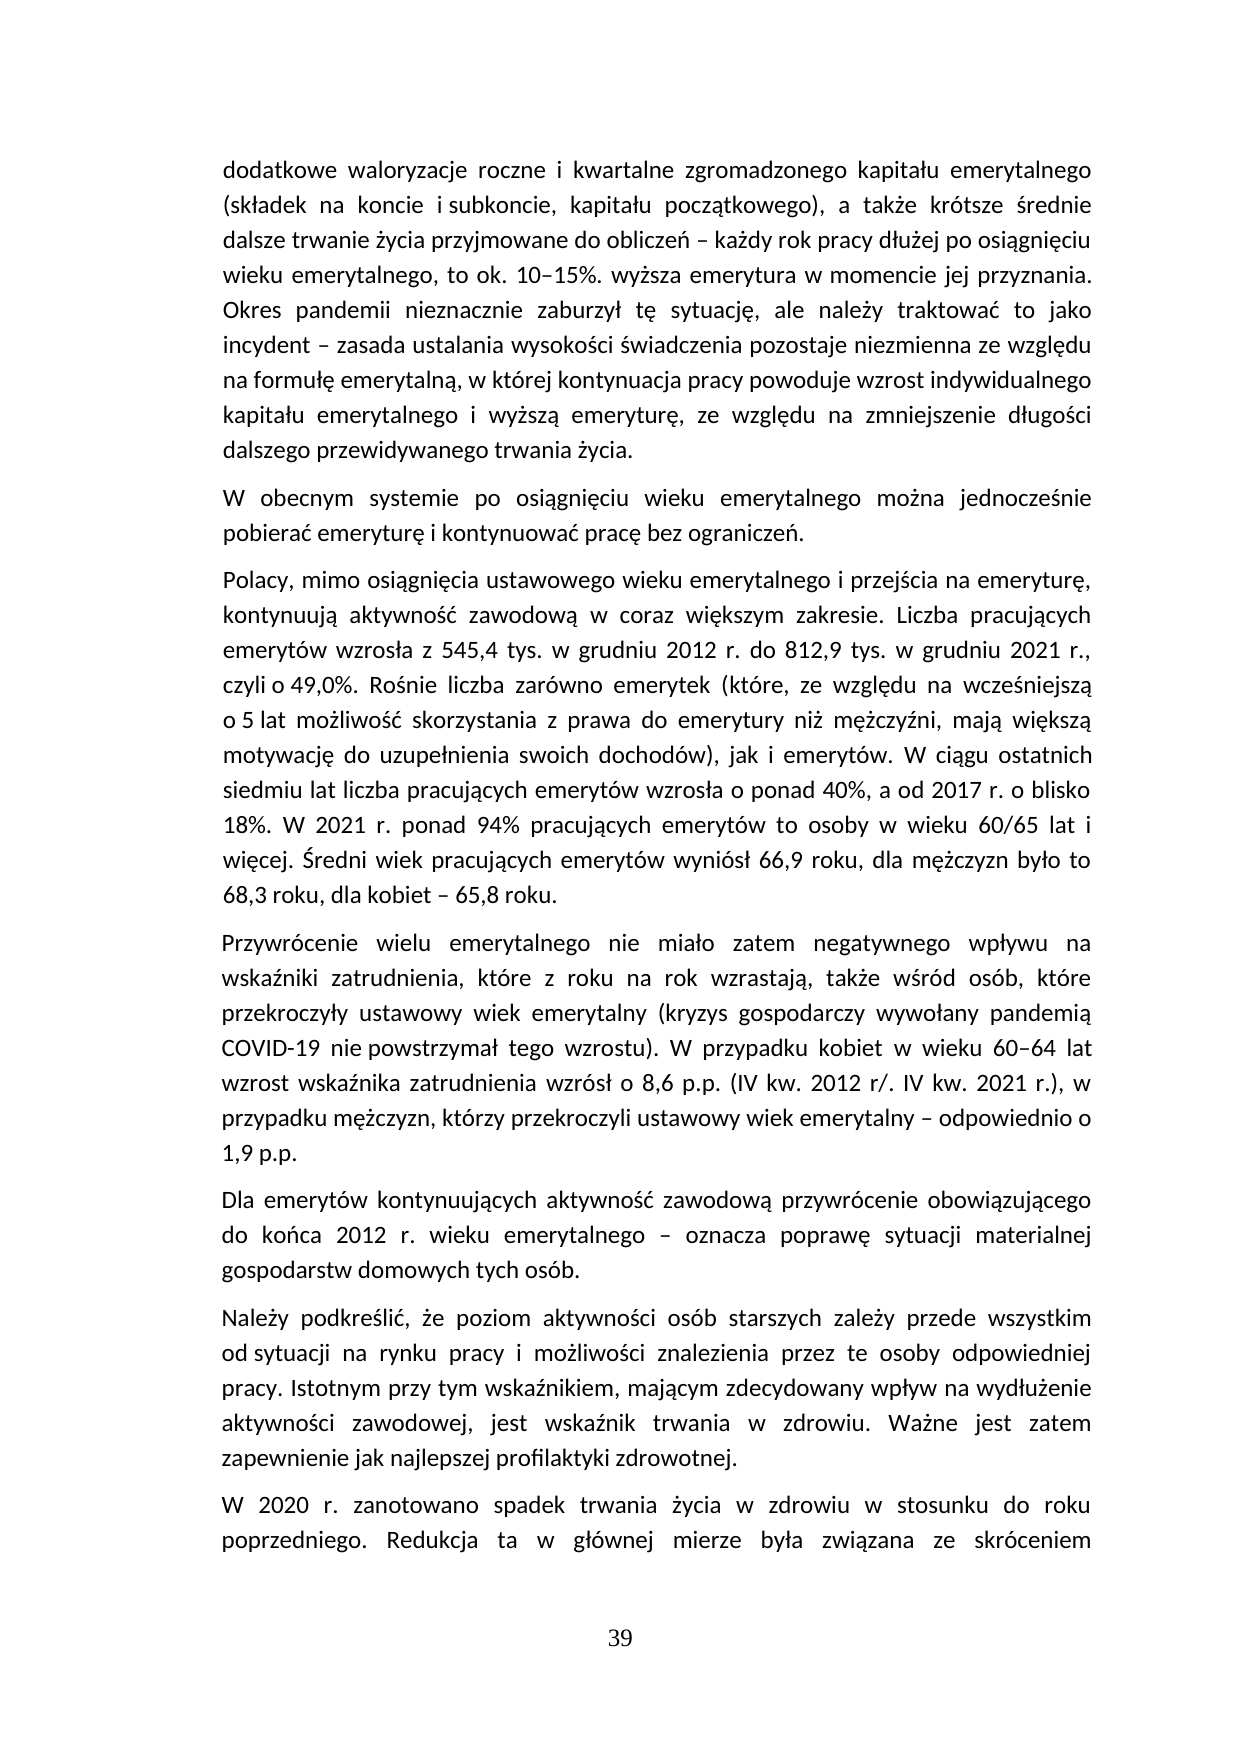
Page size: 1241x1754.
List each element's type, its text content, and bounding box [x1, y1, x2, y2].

text Należy podkreślić, że poziom aktywności osób starszych zależy przede wszystkim od sytuacji na rynku pracy i możliwości znalezienia przez te osoby odpowiedniej pracy. Istotnym przy tym wskaźnikiem, mającym zdecydowany wpływ na wydłużenie aktywności zawodowej, jest wskaźnik trwania w zdrowiu. Ważne jest zatem zapewnienie jak najlepszej profilaktyki zdrowotnej. [221, 1302, 1093, 1472]
text Przywrócenie wielu emerytalnego nie miało zatem negatywnego wpływu na wskaźniki zatrudnienia, które z roku na rok wzrastają, także wśród osób, które przekroczyły ustawowy wiek emerytalny (kryzys gospodarczy wywołany pandemią COVID-19 nie powstrzymał tego wzrostu). W przypadku kobiet w wieku 60–64 lat wzrost wskaźnika zatrudnienia wzrósł o 8,6 p.p. (IV kw. 2012 r/. IV kw. 2021 r.), w przypadku mężczyzn, którzy przekroczyli ustawowy wiek emerytalny – odpowiednio o 1,9 p.p. [221, 927, 1093, 1167]
list Polacy, mimo osiągnięcia ustawowego wieku emerytalnego i przejścia na emeryturę, kontynuują aktywność zawodową w coraz większym zakresie. Liczba pracujących emerytów wzrosła z 545,4 tys. w grudniu 2012 r. do 812,9 tys. w grudniu 2021 r., czyli o 49,0%. Rośnie liczba zarówno emerytek (które, ze względu na wcześniejszą o 5 lat możliwość skorzystania z prawa do emerytury niż mężczyźni, mają większą motywację do uzupełnienia swoich dochodów), jak i emerytów. W ciągu ostatnich siedmiu lat liczba pracujących emerytów wzrosła o ponad 40%, a od 2017 r. o blisko 18%. W 2021 r. ponad 94% pracujących emerytów to osoby w wieku 60/65 lat i więcej. Średni wiek pracujących emerytów wyniósł 66,9 roku, dla mężczyzn było to 68,3 roku, dla kobiet – 65,8 roku. [223, 564, 1093, 910]
text Dla emerytów kontynuujących aktywność zawodową przywrócenie obowiązującego do końca 2012 r. wieku emerytalnego – oznacza poprawę sytuacji materialnej gospodarstw domowych tych osób. [221, 1184, 1093, 1285]
list W obecnym systemie po osiągnięciu wieku emerytalnego można jednocześnie pobierać emeryturę i kontynuować pracę bez ograniczeń. [223, 482, 1093, 547]
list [223, 154, 1093, 465]
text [221, 1489, 1093, 1555]
